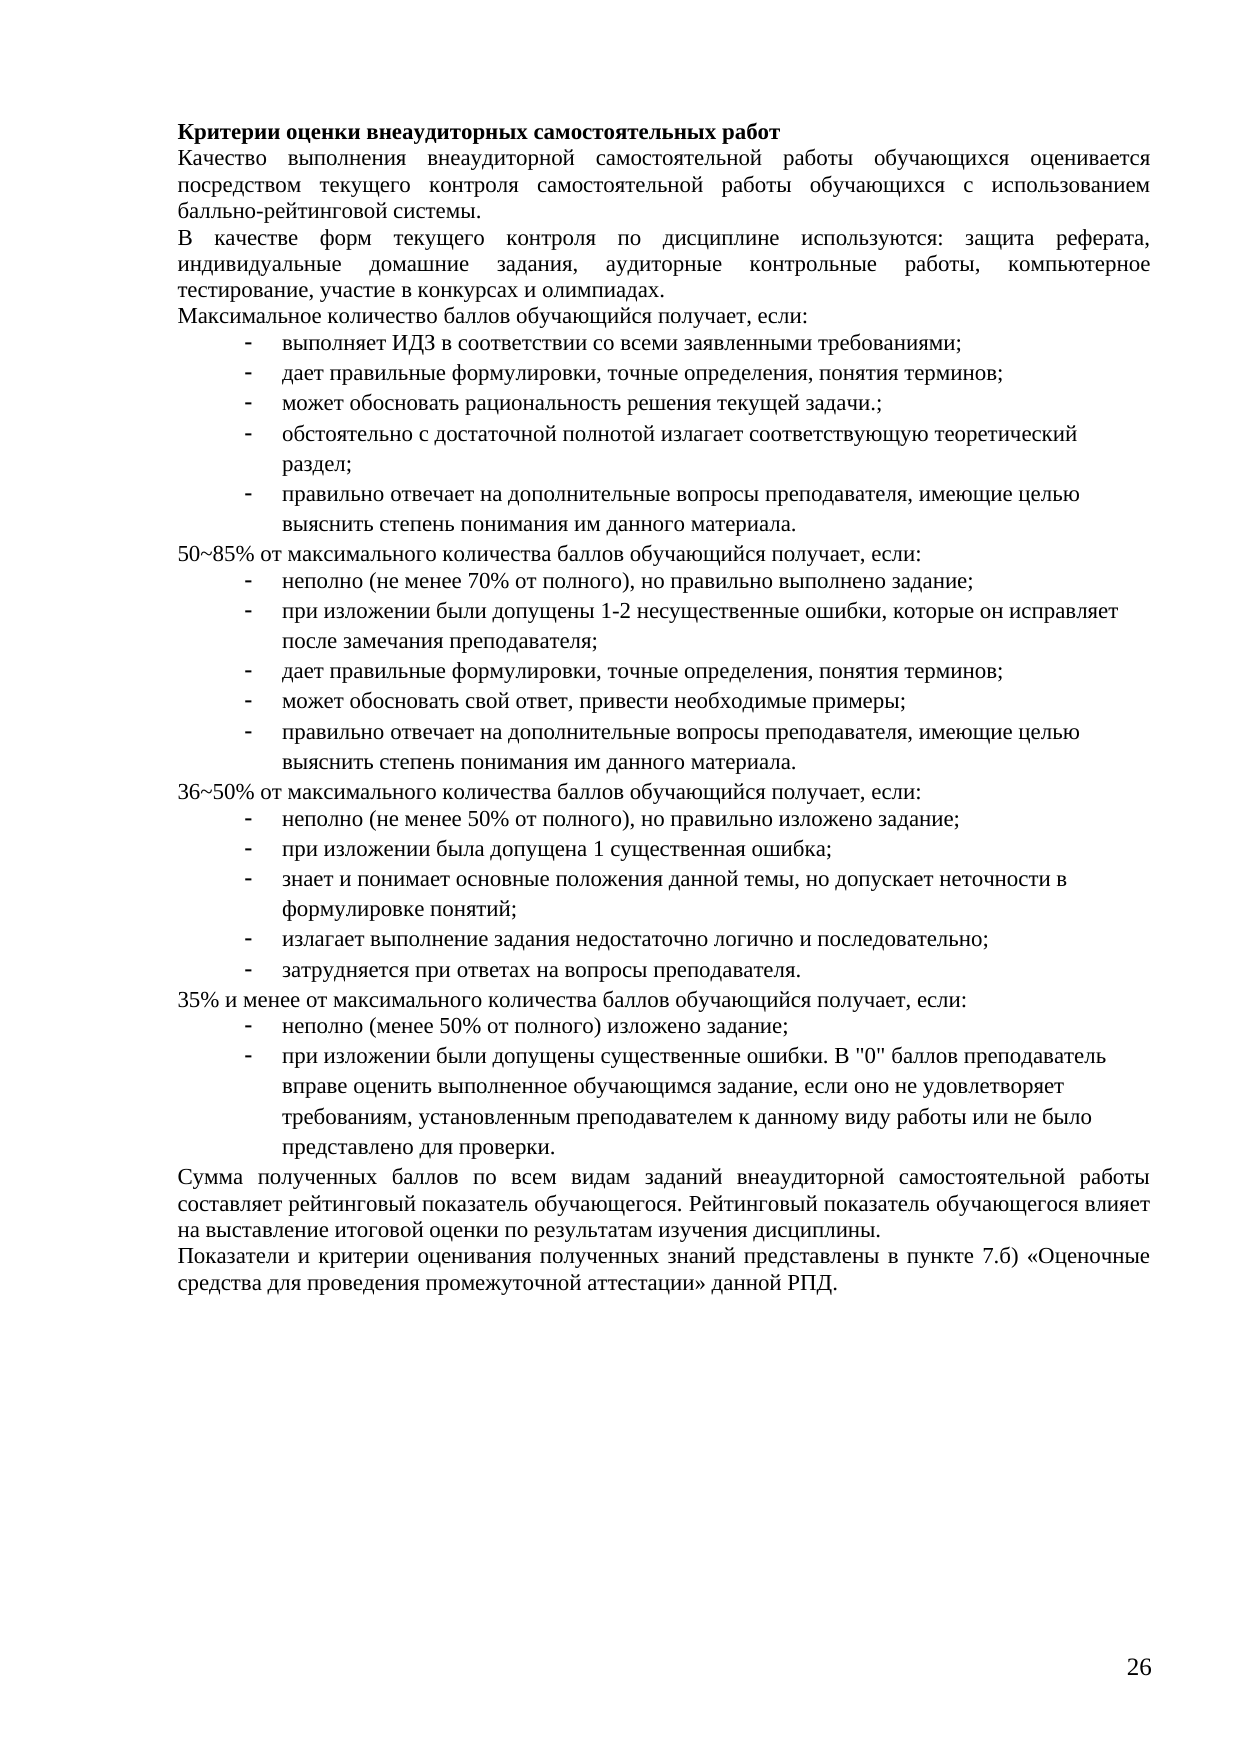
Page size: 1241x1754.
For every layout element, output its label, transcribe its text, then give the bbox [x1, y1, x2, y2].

text 36~50% от максимального количества баллов обучающийся получает, если: [177, 778, 1152, 804]
list знает и понимает основные положения данной темы, но допускает неточности в формулировке понятий; [244, 865, 1152, 922]
text Показатели и критерии оценивания полученных знаний представлены в пункте 7.б) «Оценочные средства для проведения промежуточной аттестации» данной РПД. [177, 1242, 1152, 1295]
list правильно отвечает на дополнительные вопросы преподавателя, имеющие целью выяснить степень понимания им данного материала. [244, 718, 1152, 774]
list выполняет ИДЗ в соответствии со всеми заявленными требованиями; [244, 329, 1152, 355]
list неполно (не менее 70% от полного), но правильно выполнено задание; [244, 567, 1152, 593]
list при изложении была допущена 1 существенная ошибка; [244, 835, 1152, 861]
list обстоятельно с достаточной полнотой излагает соответствующую теоретический раздел; [244, 419, 1152, 476]
list правильно отвечает на дополнительные вопросы преподавателя, имеющие целью выяснить степень понимания им данного материала. [244, 480, 1152, 537]
list может обосновать свой ответ, привести необходимые примеры; [244, 688, 1152, 714]
list неполно (не менее 50% от полного), но правильно изложено задание; [244, 804, 1152, 831]
list излагает выполнение задания недостаточно логично и последовательно; [244, 925, 1152, 952]
text 35% и менее от максимального количества баллов обучающийся получает, если: [177, 986, 1152, 1012]
list дает правильные формулировки, точные определения, понятия терминов; [244, 359, 1152, 386]
text 50~85% от максимального количества баллов обучающийся получает, если: [177, 540, 1152, 567]
list при изложении были допущены 1-2 несущественные ошибки, которые он исправляет после замечания преподавателя; [244, 597, 1152, 653]
list при изложении были допущены существенные ошибки. В "0" баллов преподаватель вправе оценить выполненное обучающимся задание, если оно не удовлетворяет требованиям, установленным преподавателем к данному виду работы или не было представлено для проверки. [244, 1042, 1152, 1159]
text Максимальное количество баллов обучающийся получает, если: [177, 303, 1152, 329]
list затрудняется при ответах на вопросы преподавателя. [244, 956, 1152, 982]
text Качество выполнения внеаудиторной самостоятельной работы обучающихся оценивается посредством текущего контроля самостоятельной работы обучающихся с использованием балльно-рейтинговой системы. [177, 144, 1152, 223]
list может обосновать рациональность решения текущей задачи.; [244, 389, 1152, 416]
list дает правильные формулировки, точные определения, понятия терминов; [244, 657, 1152, 684]
text Сумма полученных баллов по всем видам заданий внеаудиторной самостоятельной работы составляет рейтинговый показатель обучающегося. Рейтинговый показатель обучающегося влияет на выставление итоговой оценки по результатам изучения дисциплины. [177, 1163, 1152, 1242]
text Критерии оценки внеаудиторных самостоятельных работ [177, 118, 1152, 144]
list неполно (менее 50% от полного) изложено задание; [244, 1012, 1152, 1038]
text В качестве форм текущего контроля по дисциплине используются: защита реферата, индивидуальные домашние задания, аудиторные контрольные работы, компьютерное тестирование, участие в конкурсах и олимпиадах. [177, 223, 1152, 303]
